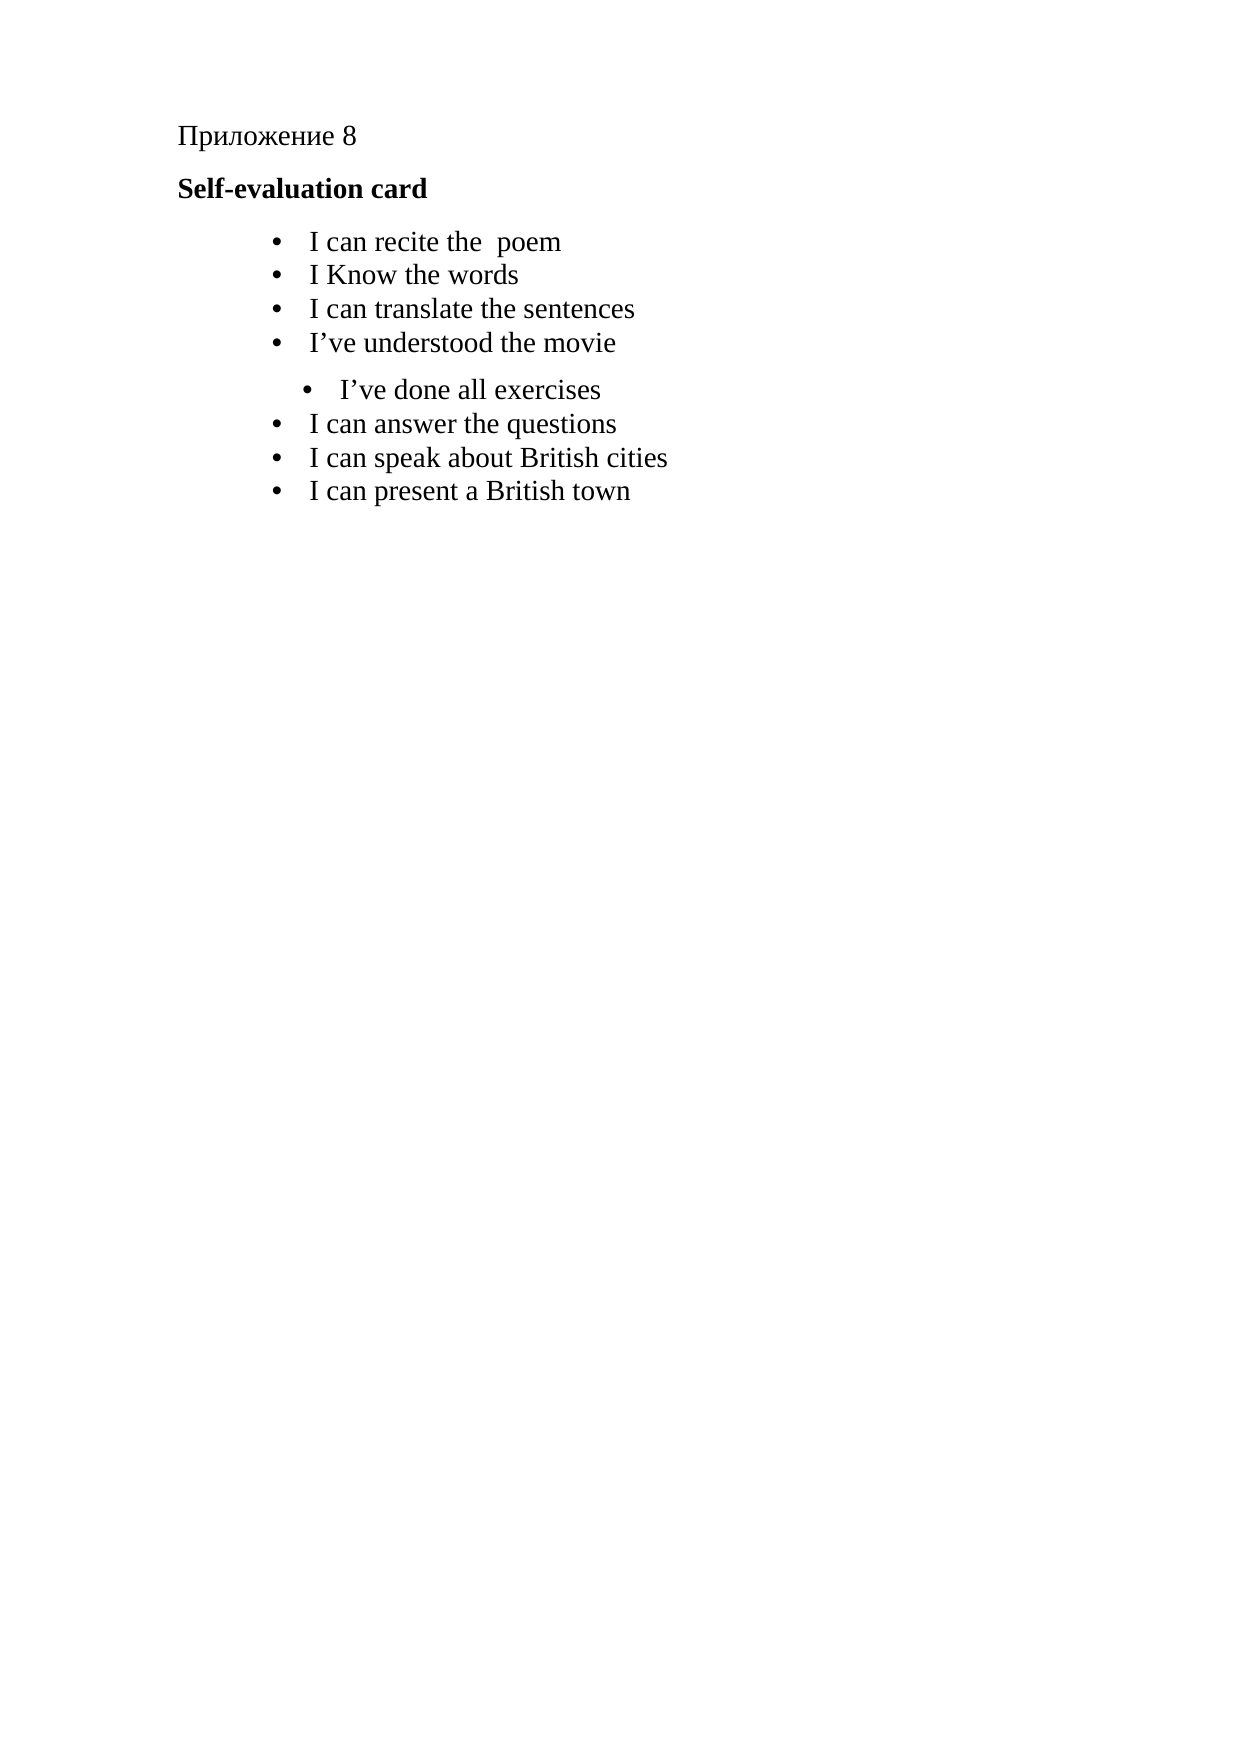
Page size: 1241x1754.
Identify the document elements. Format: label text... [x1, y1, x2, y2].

list I’ve understood the movie [272, 325, 1181, 358]
list I’ve done all exercises [302, 372, 1181, 406]
list I саn translate the sentences [272, 291, 1181, 325]
list I Know the words [272, 257, 1181, 291]
list I саn recite the poem [272, 224, 1181, 257]
list I can present a British town [272, 473, 1181, 507]
text Приложение 8 [177, 118, 1181, 152]
list I can answer the questions [272, 406, 1181, 439]
text Self-evaluation card [177, 171, 1181, 204]
list I can speak about British cities [272, 439, 1181, 473]
